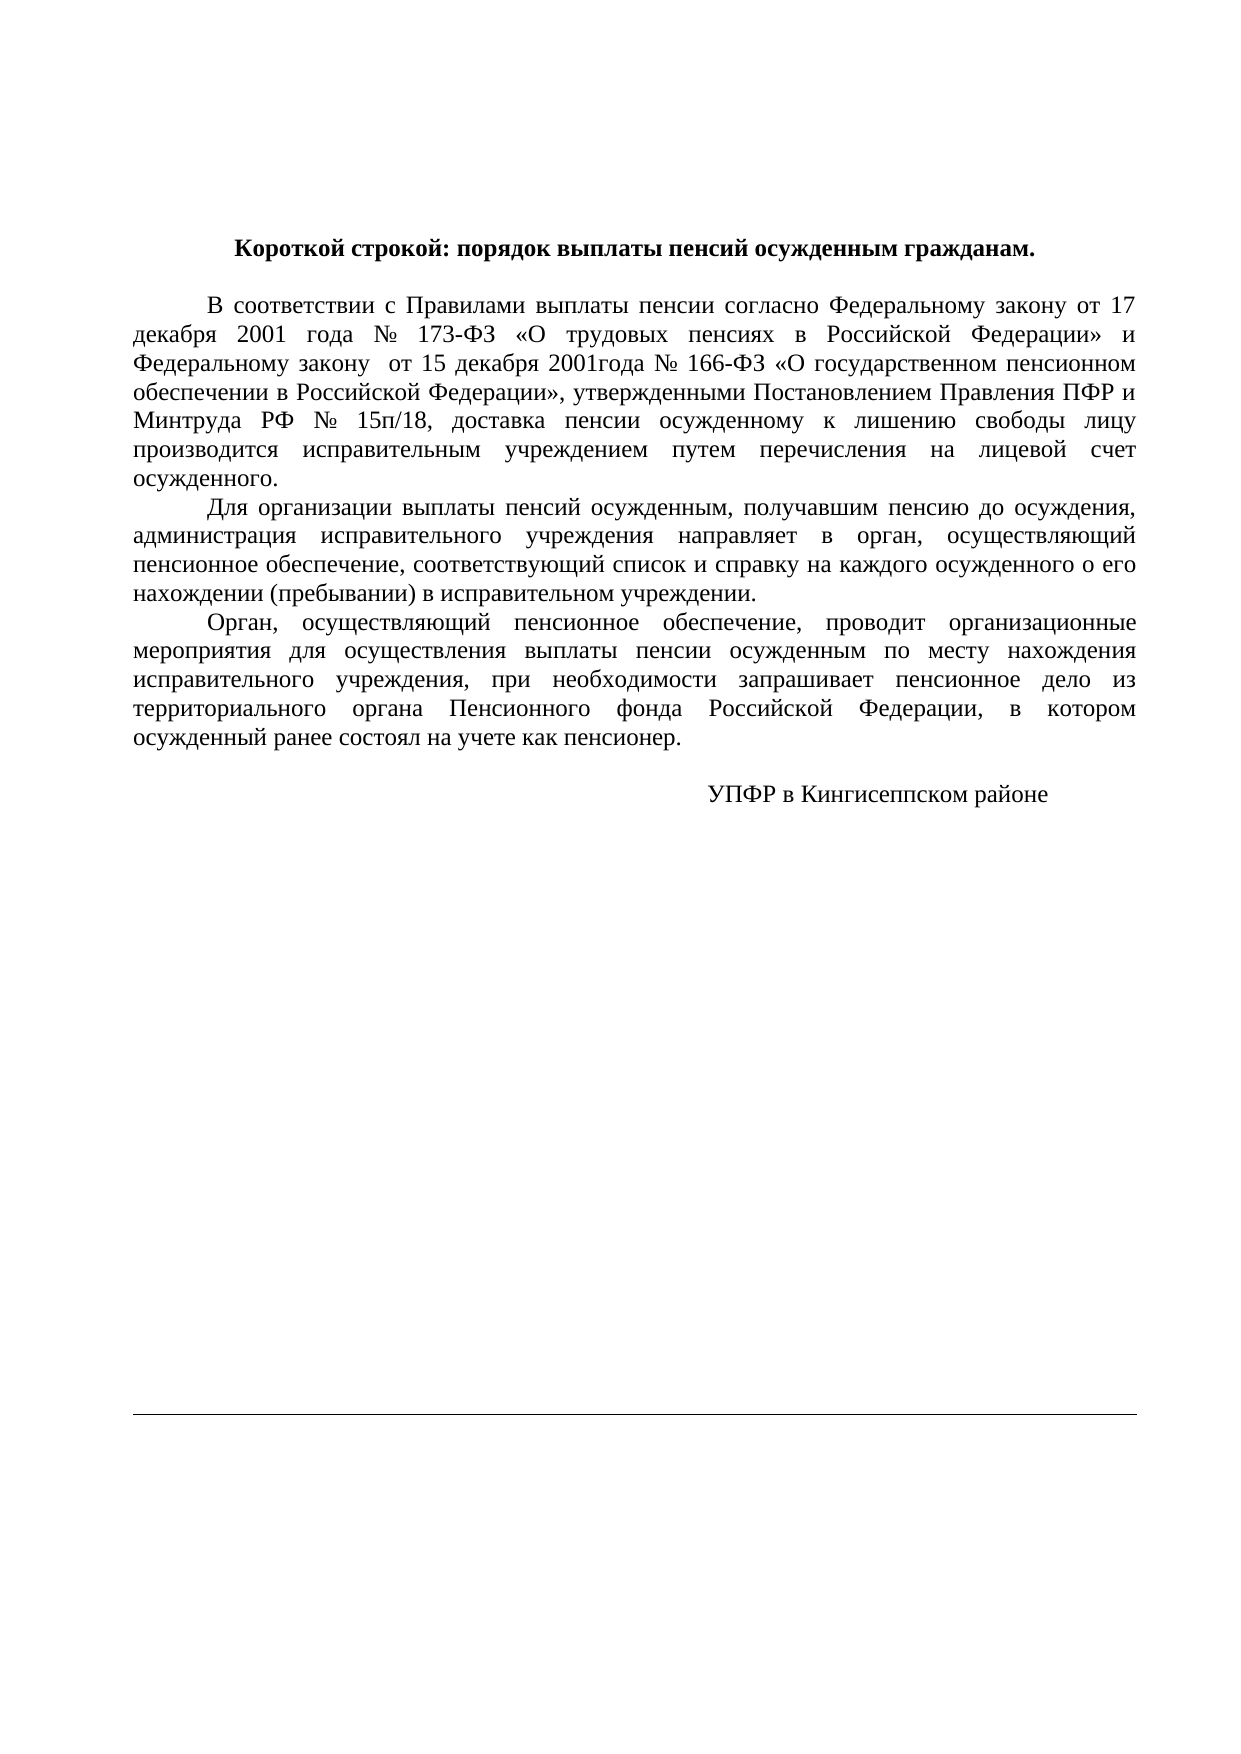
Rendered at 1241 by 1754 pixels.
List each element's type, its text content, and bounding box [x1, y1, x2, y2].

text Для организации выплаты пенсий осужденным, получавшим пенсию до осуждения, администрация исправительного учреждения направляет в орган, осуществляющий пенсионное обеспечение, соответствующий список и справку на каждого осужденного о его нахождении (пребывании) в исправительном учреждении. [133, 492, 1137, 607]
text В соответствии с Правилами выплаты пенсии согласно Федеральному закону от 17 декабря 2001 года № 173-ФЗ «О трудовых пенсиях в Российской Федерации» и Федеральному закону от 15 декабря 2001года № 166-ФЗ «О государственном пенсионном обеспечении в Российской Федерации», утвержденными Постановлением Правления ПФР и Минтруда РФ № 15п/18, доставка пенсии осужденному к лишению свободы лицу производится исправительным учреждением путем перечисления на лицевой счет осужденного. [133, 290, 1137, 492]
text Короткой строкой: порядок выплаты пенсий осужденным гражданам. [133, 233, 1137, 262]
text УПФР в Кингисеппском районе [133, 779, 1137, 808]
text Орган, осуществляющий пенсионное обеспечение, проводит организационные мероприятия для осуществления выплаты пенсии осужденным по месту нахождения исправительного учреждения, при необходимости запрашивает пенсионное дело из территориального органа Пенсионного фонда Российской Федерации, в котором осужденный ранее состоял на учете как пенсионер. [133, 607, 1137, 750]
